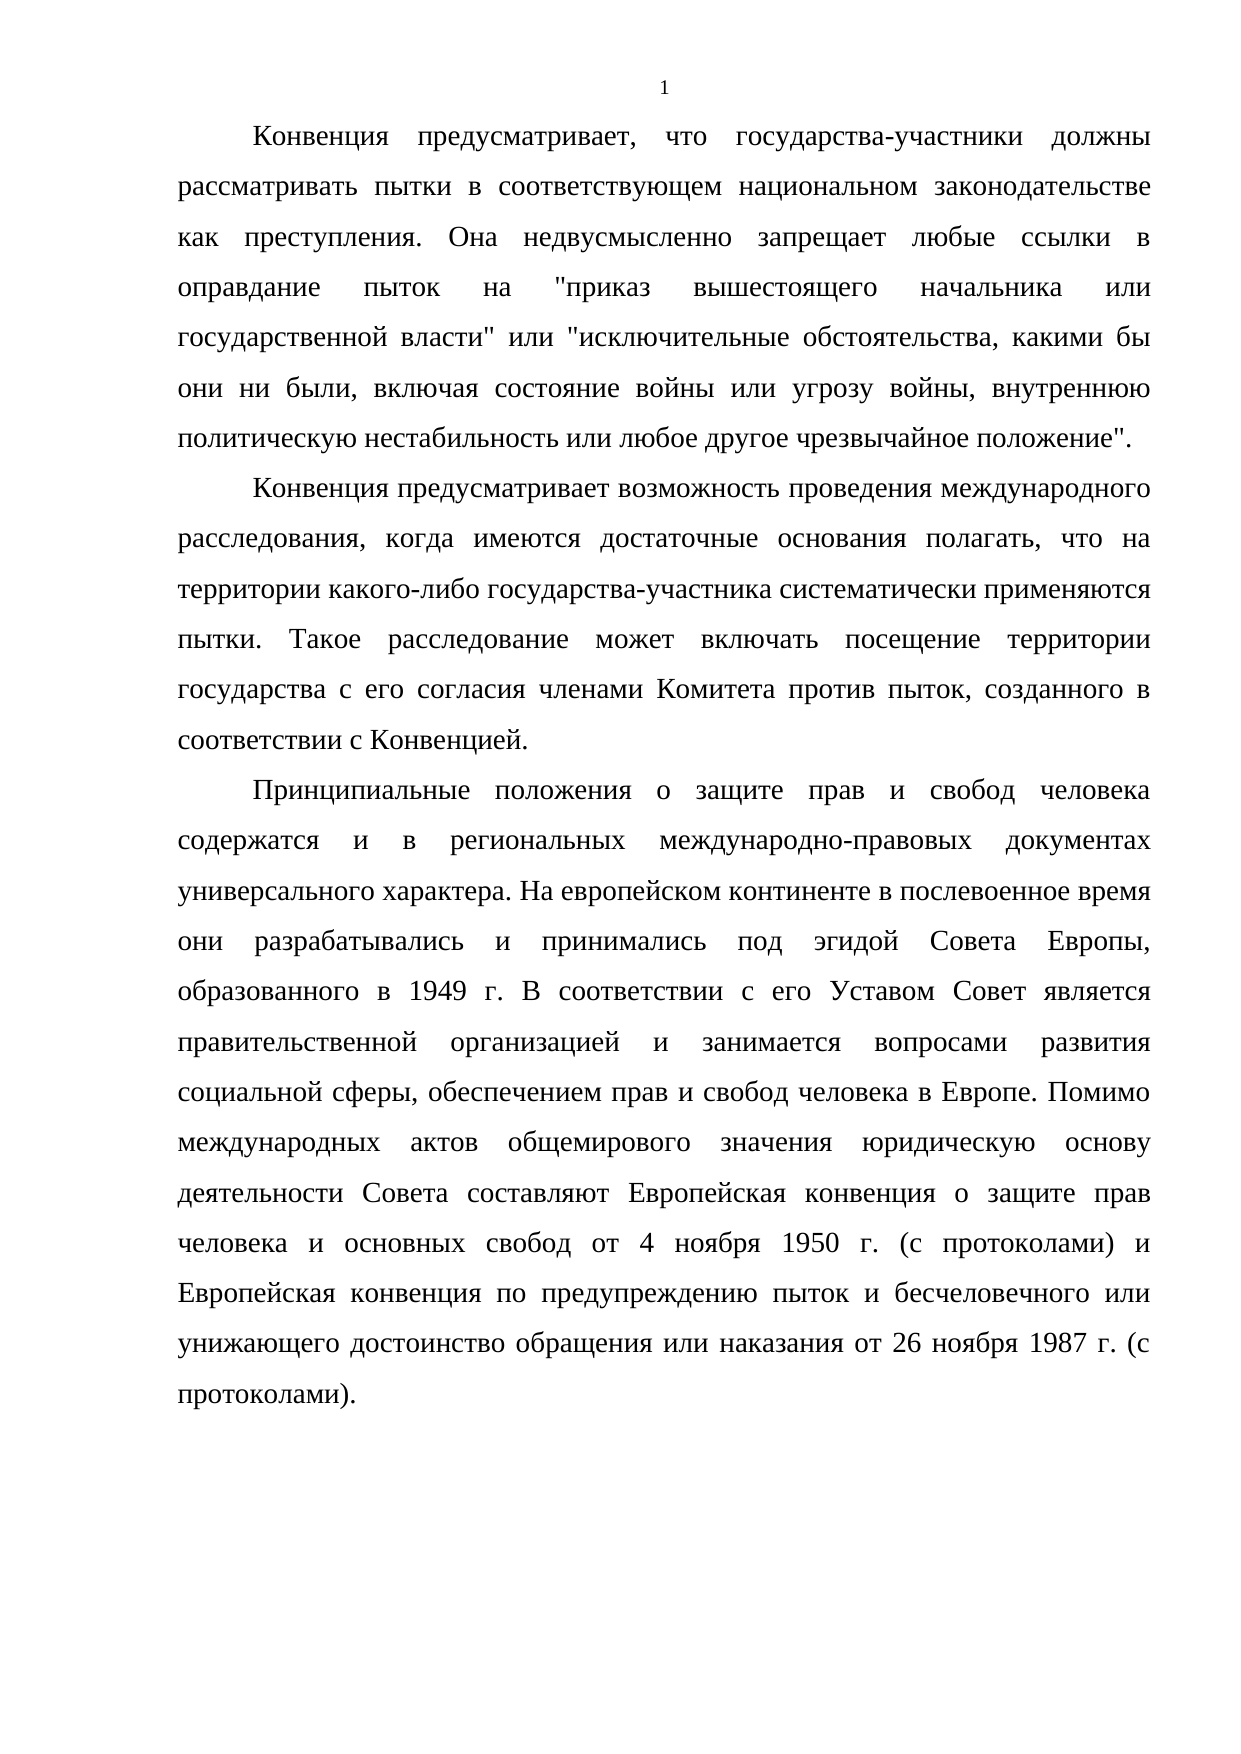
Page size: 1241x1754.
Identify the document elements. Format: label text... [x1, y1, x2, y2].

text Конвенция предусматривает возможность проведения международного расследования, когда имеются достаточные основания полагать, что на территории какого-либо государства-участника систематически применяются пытки. Такое расследование может включать посещение территории государства с его согласия членами Комитета против пыток, созданного в соответствии с Конвенцией. [177, 470, 1152, 755]
text Принципиальные положения о защите прав и свобод человека содержатся и в региональных международно-правовых документах универсального характера. На европейском континенте в послевоенное время они разрабатывались и принимались под эгидой Совета Европы, образованного в . В соответствии с его Уставом Совет является правительственной организацией и занимается вопросами развития социальной сферы, обеспечением прав и свобод человека в Европе. Помимо международных актов общемирового значения юридическую основу деятельности Совета составляют Европейская конвенция о защите прав человека и основных свобод от 4 ноября . (с протоколами) и Европейская конвенция по предупреждению пыток и бесчеловечного или унижающего достоинство обращения или наказания от 26 ноября . (с протоколами). [177, 772, 1152, 1409]
text Конвенция предусматривает, что государства-участники должны рассматривать пытки в соответствующем национальном законодательстве как преступления. Она недвусмысленно запрещает любые ссылки в оправдание пыток на "приказ вышестоящего начальника или государственной власти" или "исключительные обстоятельства, какими бы они ни были, включая состояние войны или угрозу войны, внутреннюю политическую нестабильность или любое другое чрезвычайное положение". [177, 118, 1152, 453]
